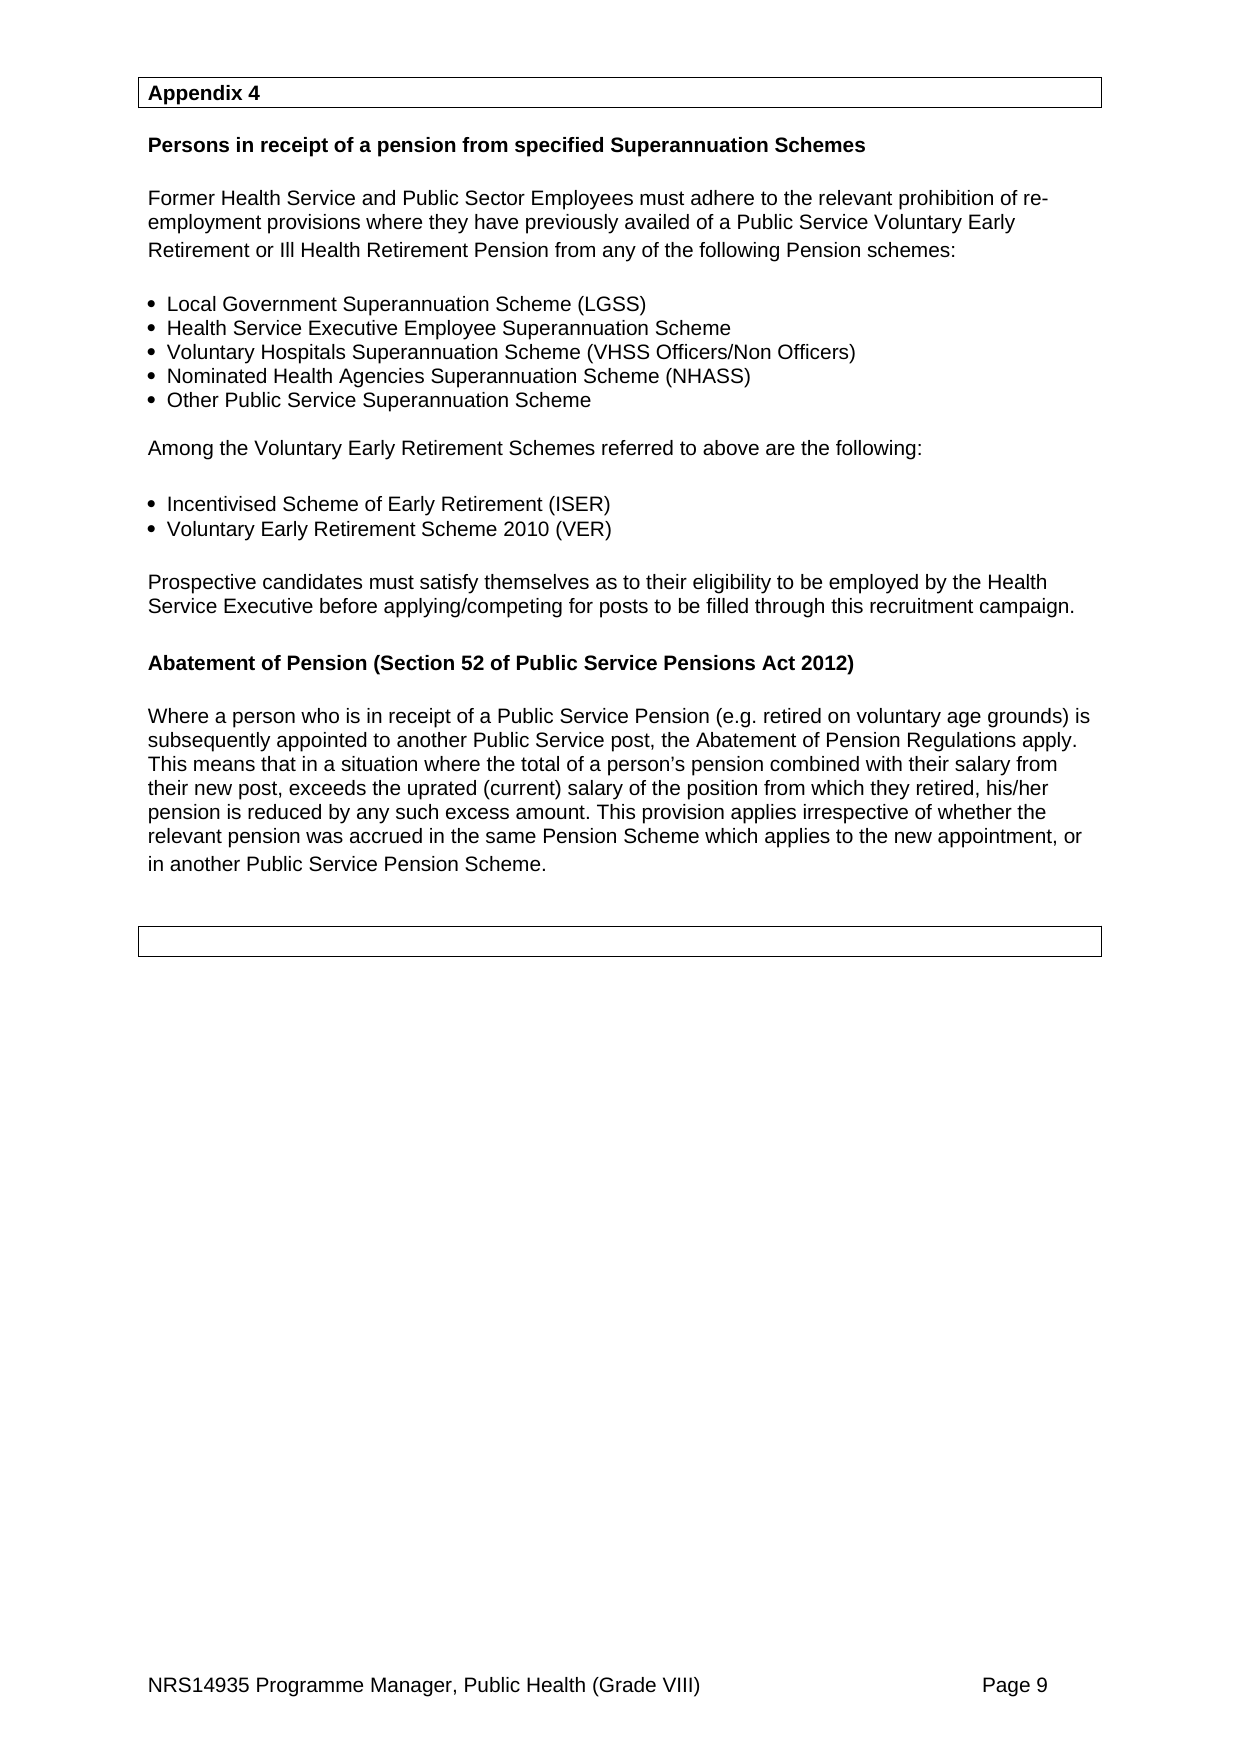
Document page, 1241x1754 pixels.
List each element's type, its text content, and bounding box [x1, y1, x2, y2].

text Among the Voluntary Early Retirement Schemes referred to above are the following: Incentivised Scheme of Early Retirement (ISER) Voluntary Early Retirement Scheme 2010 (VER) [148, 436, 1092, 541]
text Other Public Service Superannuation Scheme [148, 388, 1092, 412]
text Persons in receipt of a pension from specified Superannuation Schemes Former Health Service and Public Sector Employees must adhere to the relevant prohibition of re-employment provisions where they have previously availed of a Public Service Voluntary Early Retirement or Ill Health Retirement Pension from any of the following Pension schemes: [148, 133, 1092, 263]
text Health Service Executive Employee Superannuation Scheme [148, 316, 1092, 339]
text Voluntary Hospitals Superannuation Scheme (VHSS Officers/Non Officers) [148, 339, 1092, 364]
text Local Government Superannuation Scheme (LGSS) [148, 291, 1092, 316]
text Prospective candidates must satisfy themselves as to their eligibility to be employed by the Health Service Executive before applying/competing for posts to be filled through this recruitment campaign. Abatement of Pension (Section 52 of Public Service Pensions Act 2012) Where a person who is in receipt of a Public Service Pension (e.g. retired on voluntary age grounds) is subsequently appointed to another Public Service post, the Abatement of Pension Regulations apply. This means that in a situation where the total of a person’s pension combined with their salary from their new post, exceeds the uprated (current) salary of the position from which they retired, his/her pension is reduced by any such excess amount. This provision applies irrespective of whether the relevant pension was accrued in the same Pension Scheme which applies to the new appointment, or in another Public Service Pension Scheme. [148, 541, 1092, 877]
text Nominated Health Agencies Superannuation Scheme (NHASS) [148, 364, 1092, 388]
text Appendix 4 [139, 78, 1101, 107]
